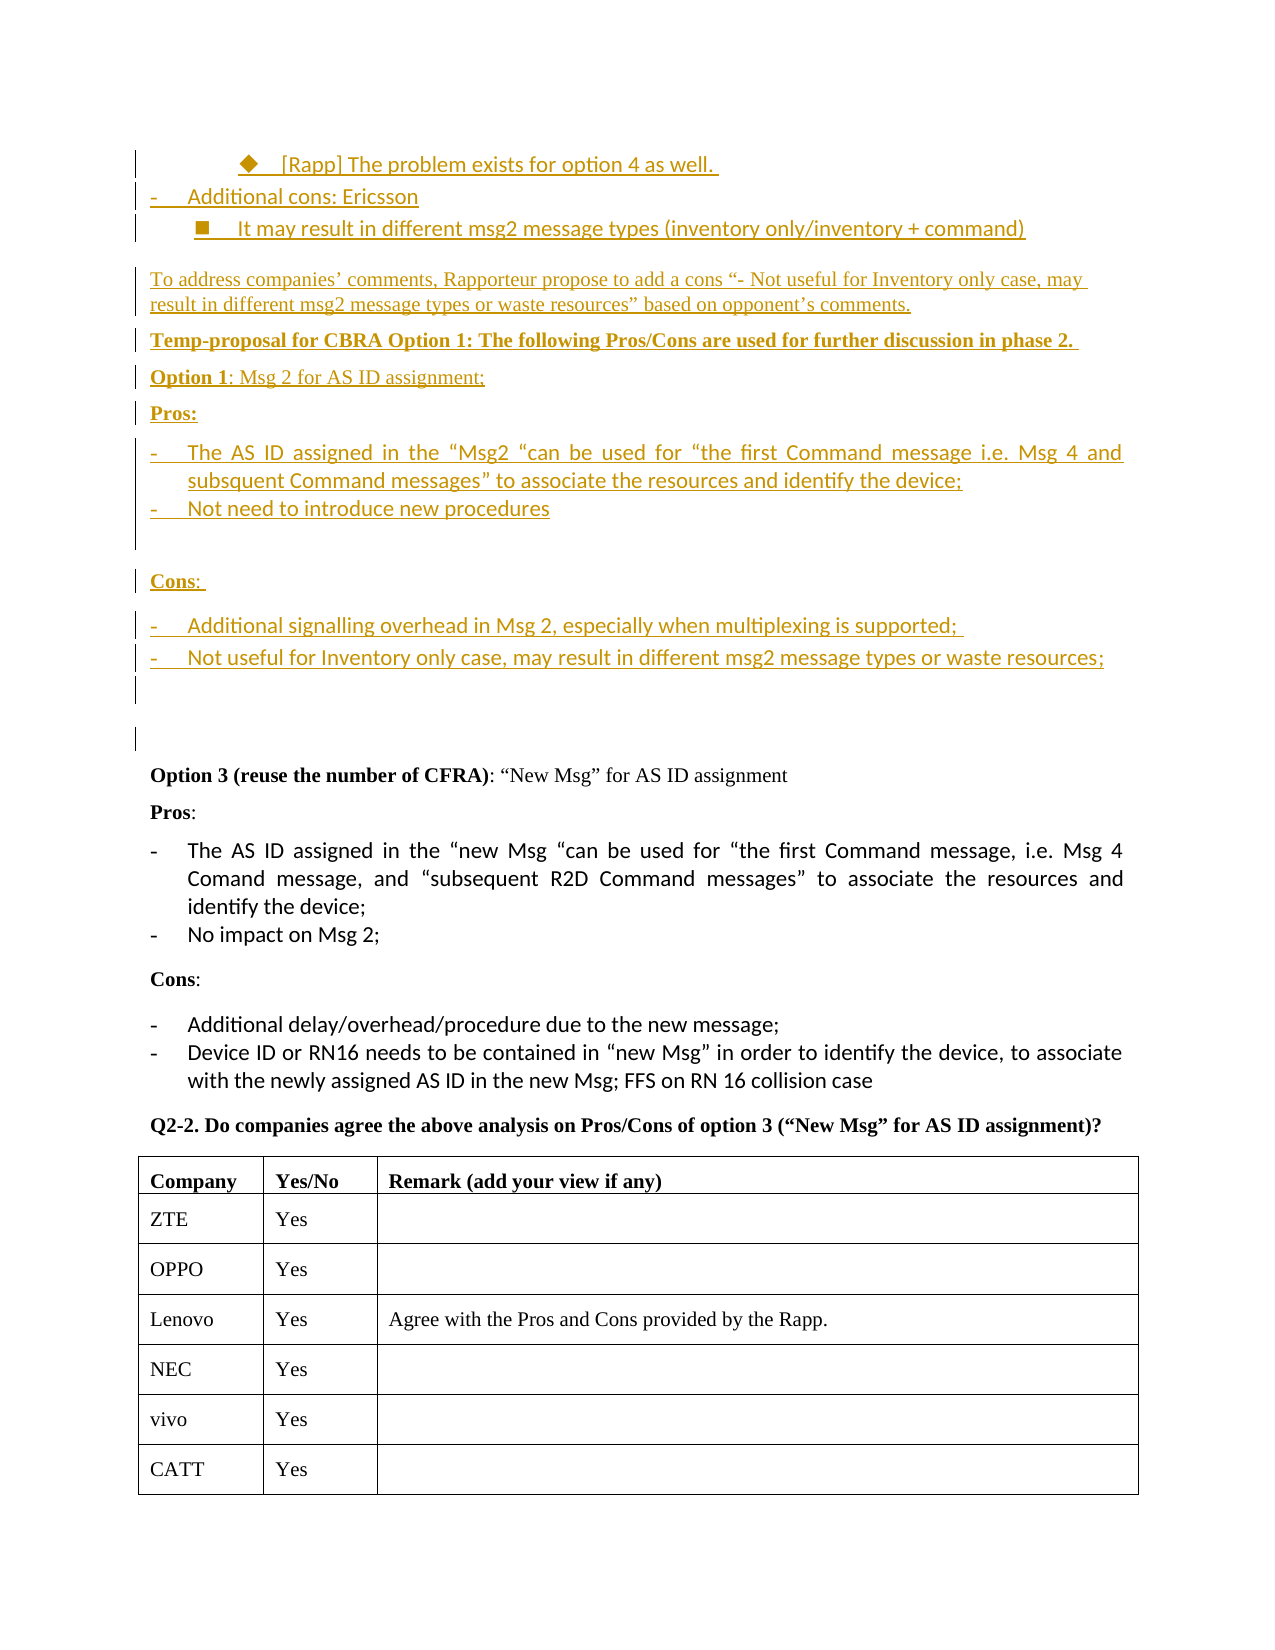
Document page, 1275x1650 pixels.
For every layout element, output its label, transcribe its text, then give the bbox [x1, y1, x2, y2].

text Option 3 (reuse the number of CFRA): “New Msg” for AS ID assignment [150, 763, 1125, 787]
table_cell [378, 1194, 1138, 1243]
table_cell Yes [264, 1445, 377, 1494]
table_cell Lenovo [139, 1295, 263, 1343]
table_cell Yes [264, 1295, 377, 1343]
table_header Yes/No [264, 1157, 377, 1193]
table_cell NEC [139, 1345, 263, 1394]
text Cons: [150, 967, 1125, 991]
table_cell vivo [139, 1395, 263, 1444]
table_cell Yes [264, 1395, 377, 1444]
list Additional delay/overhead/procedure due to the new message; [150, 1010, 1125, 1038]
list Device ID or RN16 needs to be contained in “new Msg” in order to identify the device, to associate with the newly assigned AS ID in the new Msg; FFS on RN 16 collision case [150, 1038, 1125, 1094]
table_cell [378, 1244, 1138, 1293]
table_cell Yes [264, 1194, 377, 1243]
table_cell [378, 1345, 1138, 1394]
table_cell Agree with the Pros and Cons provided by the Rapp. [378, 1295, 1138, 1343]
table_header Company [139, 1157, 263, 1193]
table_cell [378, 1445, 1138, 1494]
table_header Remark (add your view if any) [378, 1157, 1138, 1193]
table_cell CATT [139, 1445, 263, 1494]
list No impact on Msg 2; [150, 920, 1125, 948]
table_cell [378, 1395, 1138, 1444]
table_cell Yes [264, 1244, 377, 1293]
text Pros: [150, 800, 1125, 824]
table_cell Yes [264, 1345, 377, 1394]
table_cell ZTE [139, 1194, 263, 1243]
subtitle Q2-2. Do companies agree the above analysis on Pros/Cons of option 3 (“New Msg” for AS ID assignment)? [150, 1113, 1125, 1137]
table_cell OPPO [139, 1244, 263, 1293]
list The AS ID assigned in the “new Msg “can be used for “the first Command message, i.e. Msg 4 Comand message, and “subsequent R2D Command messages” to associate the resources and identify the device; [150, 836, 1125, 920]
